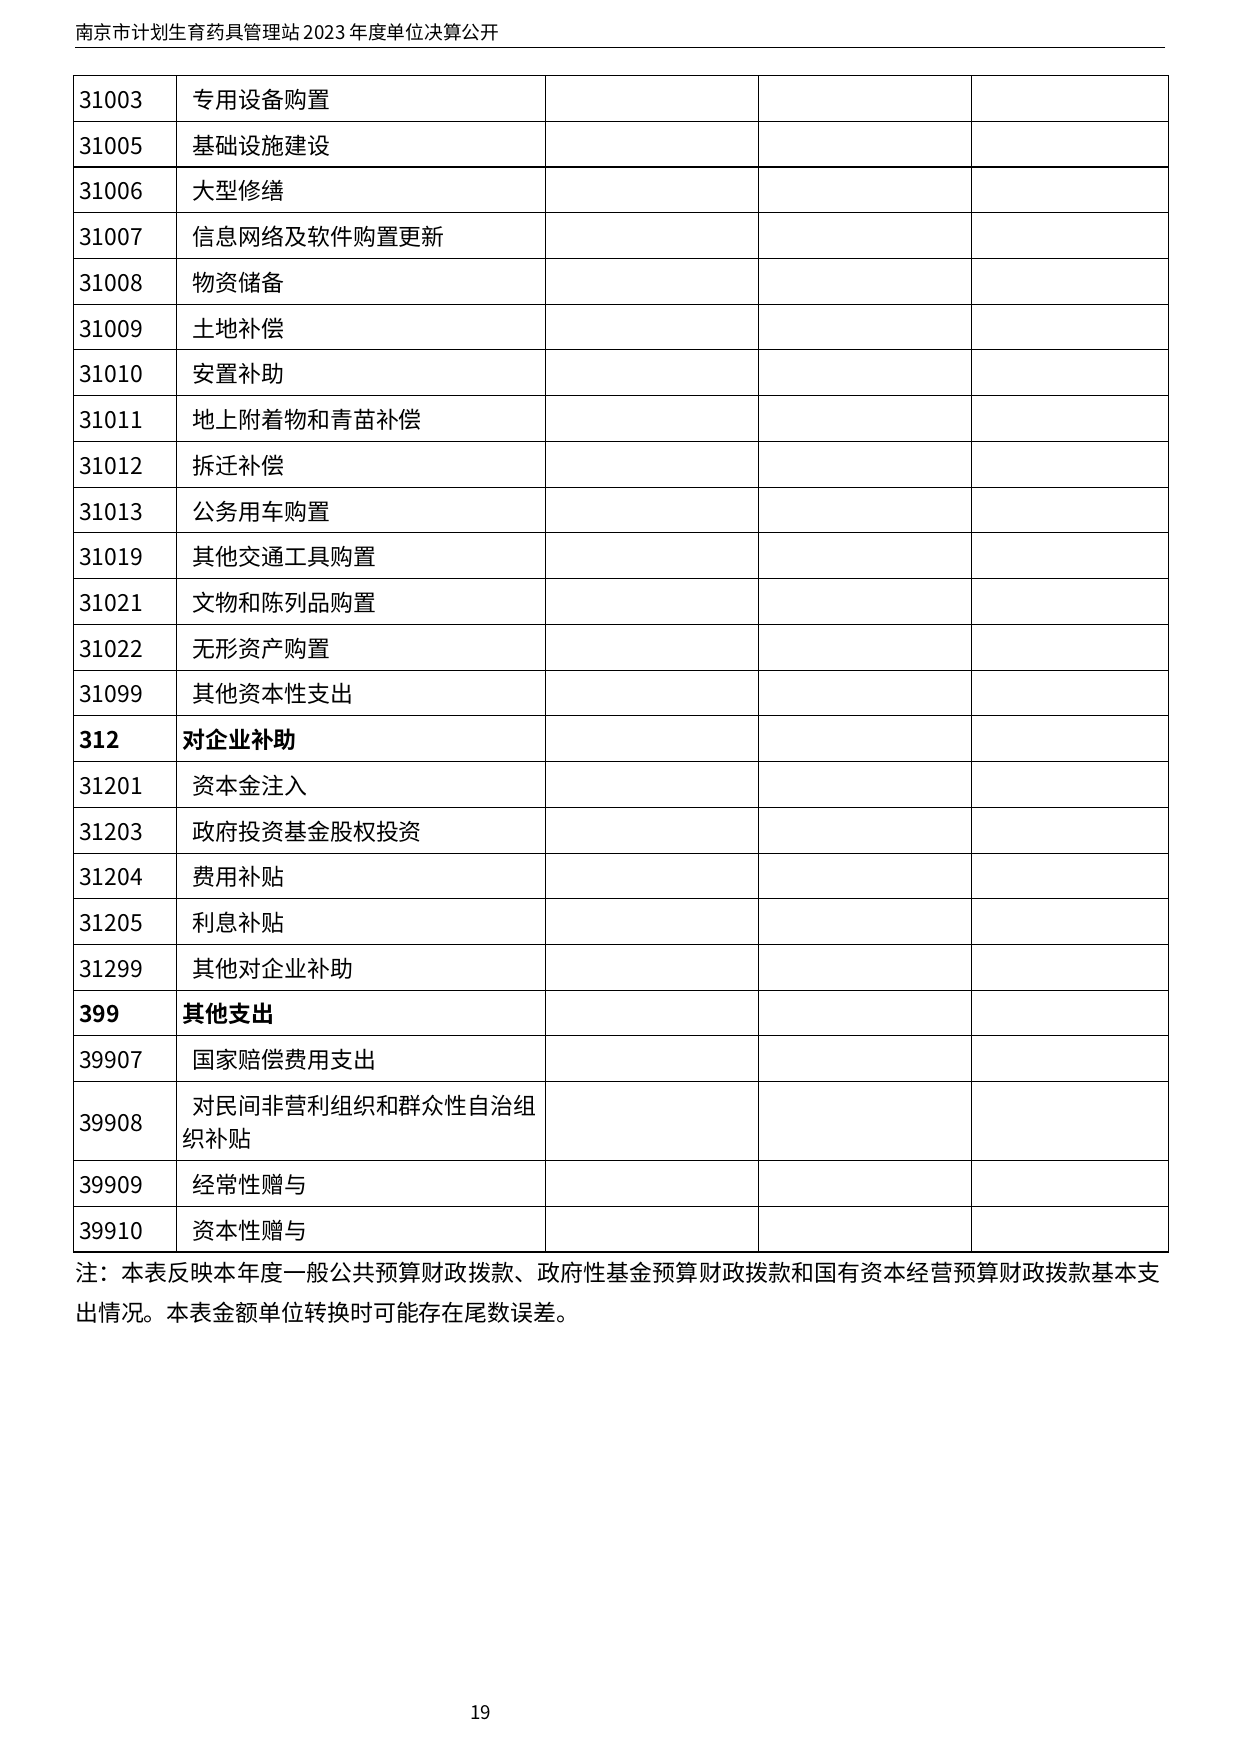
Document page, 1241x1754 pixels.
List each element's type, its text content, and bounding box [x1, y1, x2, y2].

table_cell 39908 [74, 1082, 176, 1160]
table_cell [972, 671, 1168, 715]
table_cell 312 [74, 716, 176, 761]
table_cell 基础设施建设 [177, 122, 545, 166]
table_cell [972, 1036, 1168, 1081]
table_cell [759, 1082, 971, 1160]
table_cell 拆迁补偿 [177, 442, 545, 487]
table_cell 31006 [74, 168, 176, 212]
table_cell 31003 [74, 76, 176, 121]
table_cell 31012 [74, 442, 176, 487]
table_cell [546, 808, 758, 852]
table_cell [972, 305, 1168, 349]
table_cell 31007 [74, 213, 176, 258]
table_cell [546, 1082, 758, 1160]
table_cell 31203 [74, 808, 176, 852]
table_cell 国家赔偿费用支出 [177, 1036, 545, 1081]
table_cell [546, 991, 758, 1035]
table_cell [546, 762, 758, 807]
table_cell [759, 1036, 971, 1081]
table_cell [546, 442, 758, 487]
table_cell [972, 213, 1168, 258]
table_cell [972, 854, 1168, 898]
table_cell 专用设备购置 [177, 76, 545, 121]
table_cell [546, 168, 758, 212]
table_cell [759, 76, 971, 121]
table_cell 31299 [74, 945, 176, 989]
table_cell 费用补贴 [177, 854, 545, 898]
table_cell 对民间非营利组织和群众性自治组织补贴 [177, 1082, 545, 1160]
table_cell 物资储备 [177, 259, 545, 304]
table_cell [759, 396, 971, 441]
table_cell 399 [74, 991, 176, 1035]
table_cell [972, 168, 1168, 212]
table_cell [972, 991, 1168, 1035]
table_cell 31010 [74, 350, 176, 395]
table_cell [972, 808, 1168, 852]
table_cell [546, 305, 758, 349]
table_cell [546, 122, 758, 166]
table_cell [972, 442, 1168, 487]
table_cell 安置补助 [177, 350, 545, 395]
table_cell 31011 [74, 396, 176, 441]
table_cell [972, 1207, 1168, 1251]
table_cell [759, 350, 971, 395]
table_cell [972, 122, 1168, 166]
table_cell [759, 1207, 971, 1251]
table_cell [759, 533, 971, 578]
table_cell [972, 396, 1168, 441]
table_cell 其他对企业补助 [177, 945, 545, 989]
table_cell [972, 259, 1168, 304]
table_cell 31099 [74, 671, 176, 715]
table_cell [546, 899, 758, 944]
table_cell 31008 [74, 259, 176, 304]
table_cell [546, 716, 758, 761]
table_cell [972, 488, 1168, 532]
table_cell 地上附着物和青苗补偿 [177, 396, 545, 441]
table_cell 39910 [74, 1207, 176, 1251]
table_cell 文物和陈列品购置 [177, 579, 545, 624]
table_cell [972, 716, 1168, 761]
table_cell 政府投资基金股权投资 [177, 808, 545, 852]
table_cell [546, 533, 758, 578]
table_cell 31201 [74, 762, 176, 807]
table_cell [759, 579, 971, 624]
table_cell [759, 762, 971, 807]
table_cell 其他资本性支出 [177, 671, 545, 715]
table_cell 大型修缮 [177, 168, 545, 212]
table_cell [972, 579, 1168, 624]
table_cell [759, 945, 971, 989]
table_cell [972, 76, 1168, 121]
table_cell 31019 [74, 533, 176, 578]
table_cell [759, 854, 971, 898]
table_cell [972, 899, 1168, 944]
table_cell [759, 213, 971, 258]
table_cell [759, 442, 971, 487]
table_cell [546, 671, 758, 715]
table_cell 利息补贴 [177, 899, 545, 944]
table_cell 信息网络及软件购置更新 [177, 213, 545, 258]
table_cell 31009 [74, 305, 176, 349]
table_cell [972, 762, 1168, 807]
table_cell [546, 76, 758, 121]
table_cell 土地补偿 [177, 305, 545, 349]
table_cell [546, 625, 758, 669]
table_cell 资本性赠与 [177, 1207, 545, 1251]
table_cell [546, 1207, 758, 1251]
table_cell [546, 488, 758, 532]
table_cell [972, 1161, 1168, 1206]
table_cell 资本金注入 [177, 762, 545, 807]
table_cell [546, 1161, 758, 1206]
table_cell [972, 625, 1168, 669]
table_cell [546, 945, 758, 989]
table_cell [546, 396, 758, 441]
table_cell [759, 716, 971, 761]
table_cell [972, 533, 1168, 578]
table_cell [759, 625, 971, 669]
table_cell 31005 [74, 122, 176, 166]
table_cell 经常性赠与 [177, 1161, 545, 1206]
table_cell [759, 1161, 971, 1206]
table_cell [759, 671, 971, 715]
table_cell 其他支出 [177, 991, 545, 1035]
table_cell [759, 122, 971, 166]
table_cell [759, 991, 971, 1035]
table_cell [546, 1036, 758, 1081]
table_cell [759, 488, 971, 532]
table_cell [972, 1082, 1168, 1160]
table_cell [972, 350, 1168, 395]
table_cell 其他交通工具购置 [177, 533, 545, 578]
table_cell [759, 168, 971, 212]
table_cell 对企业补助 [177, 716, 545, 761]
table_cell 31022 [74, 625, 176, 669]
table_cell [546, 854, 758, 898]
table_cell 公务用车购置 [177, 488, 545, 532]
table_cell [759, 899, 971, 944]
table_cell [759, 259, 971, 304]
table_cell 31204 [74, 854, 176, 898]
table_cell [759, 305, 971, 349]
table_cell [972, 945, 1168, 989]
table_cell 31021 [74, 579, 176, 624]
table_cell 31205 [74, 899, 176, 944]
table_cell 31013 [74, 488, 176, 532]
table_cell [546, 350, 758, 395]
text 注：本表反映本年度一般公共预算财政拨款、政府性基金预算财政拨款和国有资本经营预算财政拨款基本支出情况。本表金额单位转换时可能存在尾数误差。 [75, 1255, 1165, 1328]
table_cell [759, 808, 971, 852]
table_cell [546, 213, 758, 258]
table_cell [546, 259, 758, 304]
table_cell 39907 [74, 1036, 176, 1081]
table_cell [546, 579, 758, 624]
table_cell 无形资产购置 [177, 625, 545, 669]
table_cell 39909 [74, 1161, 176, 1206]
